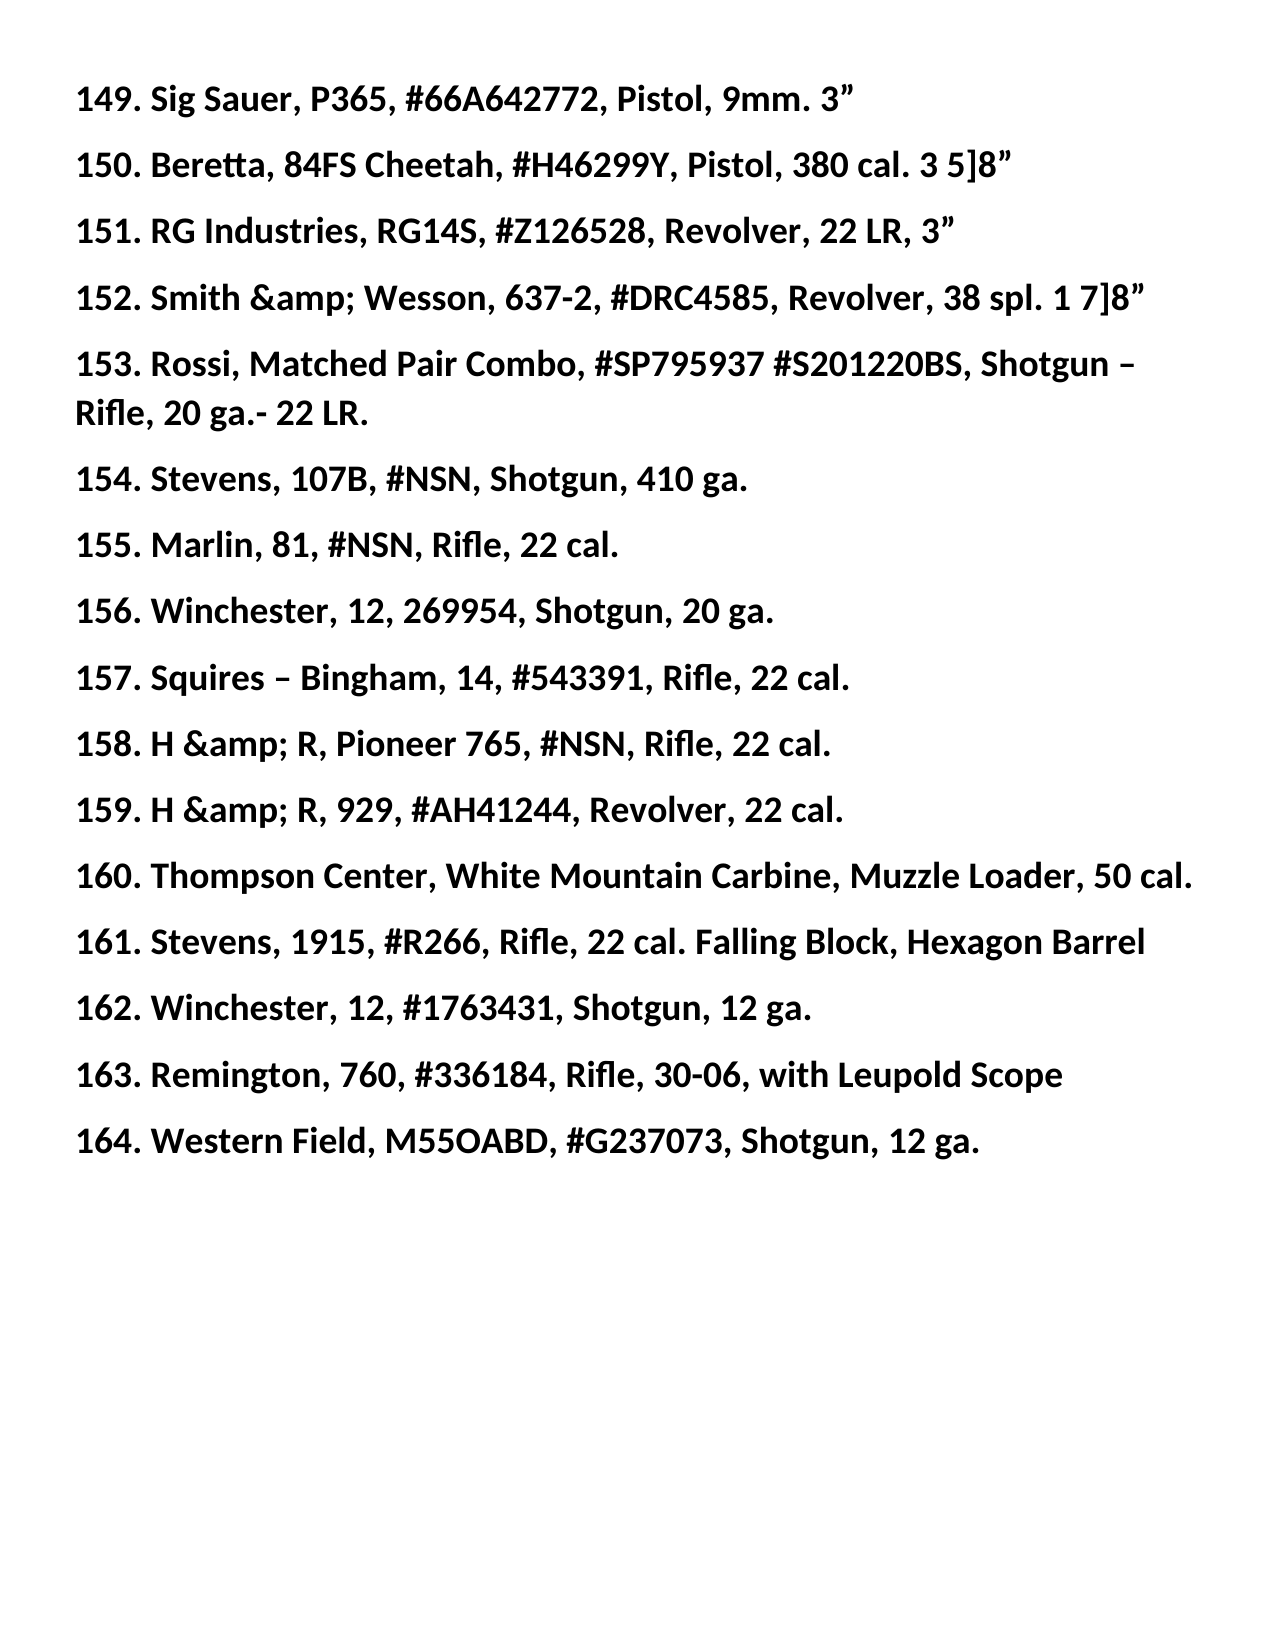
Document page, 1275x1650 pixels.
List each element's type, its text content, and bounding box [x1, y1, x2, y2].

text 161. Stevens, 1915, #R266, Rifle, 22 cal. Falling Block, Hexagon Barrel [75, 918, 1200, 964]
text 162. Winchester, 12, #1763431, Shotgun, 12 ga. [75, 984, 1200, 1030]
text 159. H &amp; R, 929, #AH41244, Revolver, 22 cal. [75, 786, 1200, 832]
text 150. Beretta, 84FS Cheetah, #H46299Y, Pistol, 380 cal. 3 5]8” [75, 141, 1200, 187]
text 151. RG Industries, RG14S, #Z126528, Revolver, 22 LR, 3” [75, 207, 1200, 253]
text 152. Smith &amp; Wesson, 637-2, #DRC4585, Revolver, 38 spl. 1 7]8” [75, 273, 1200, 319]
text 153. Rossi, Matched Pair Combo, #SP795937 #S201220BS, Shotgun – Rifle, 20 ga.- 22 LR. [75, 339, 1200, 435]
text 157. Squires – Bingham, 14, #543391, Rifle, 22 cal. [75, 654, 1200, 699]
text 154. Stevens, 107B, #NSN, Shotgun, 410 ga. [75, 455, 1200, 501]
text 156. Winchester, 12, 269954, Shotgun, 20 ga. [75, 587, 1200, 633]
text 160. Thompson Center, White Mountain Carbine, Muzzle Loader, 50 cal. [75, 852, 1200, 898]
text 164. Western Field, M55OABD, #G237073, Shotgun, 12 ga. [75, 1117, 1200, 1162]
text 149. Sig Sauer, P365, #66A642772, Pistol, 9mm. 3” [75, 75, 1200, 121]
text 158. H &amp; R, Pioneer 765, #NSN, Rifle, 22 cal. [75, 720, 1200, 766]
text 163. Remington, 760, #336184, Rifle, 30-06, with Leupold Scope [75, 1051, 1200, 1096]
text 155. Marlin, 81, #NSN, Rifle, 22 cal. [75, 521, 1200, 567]
